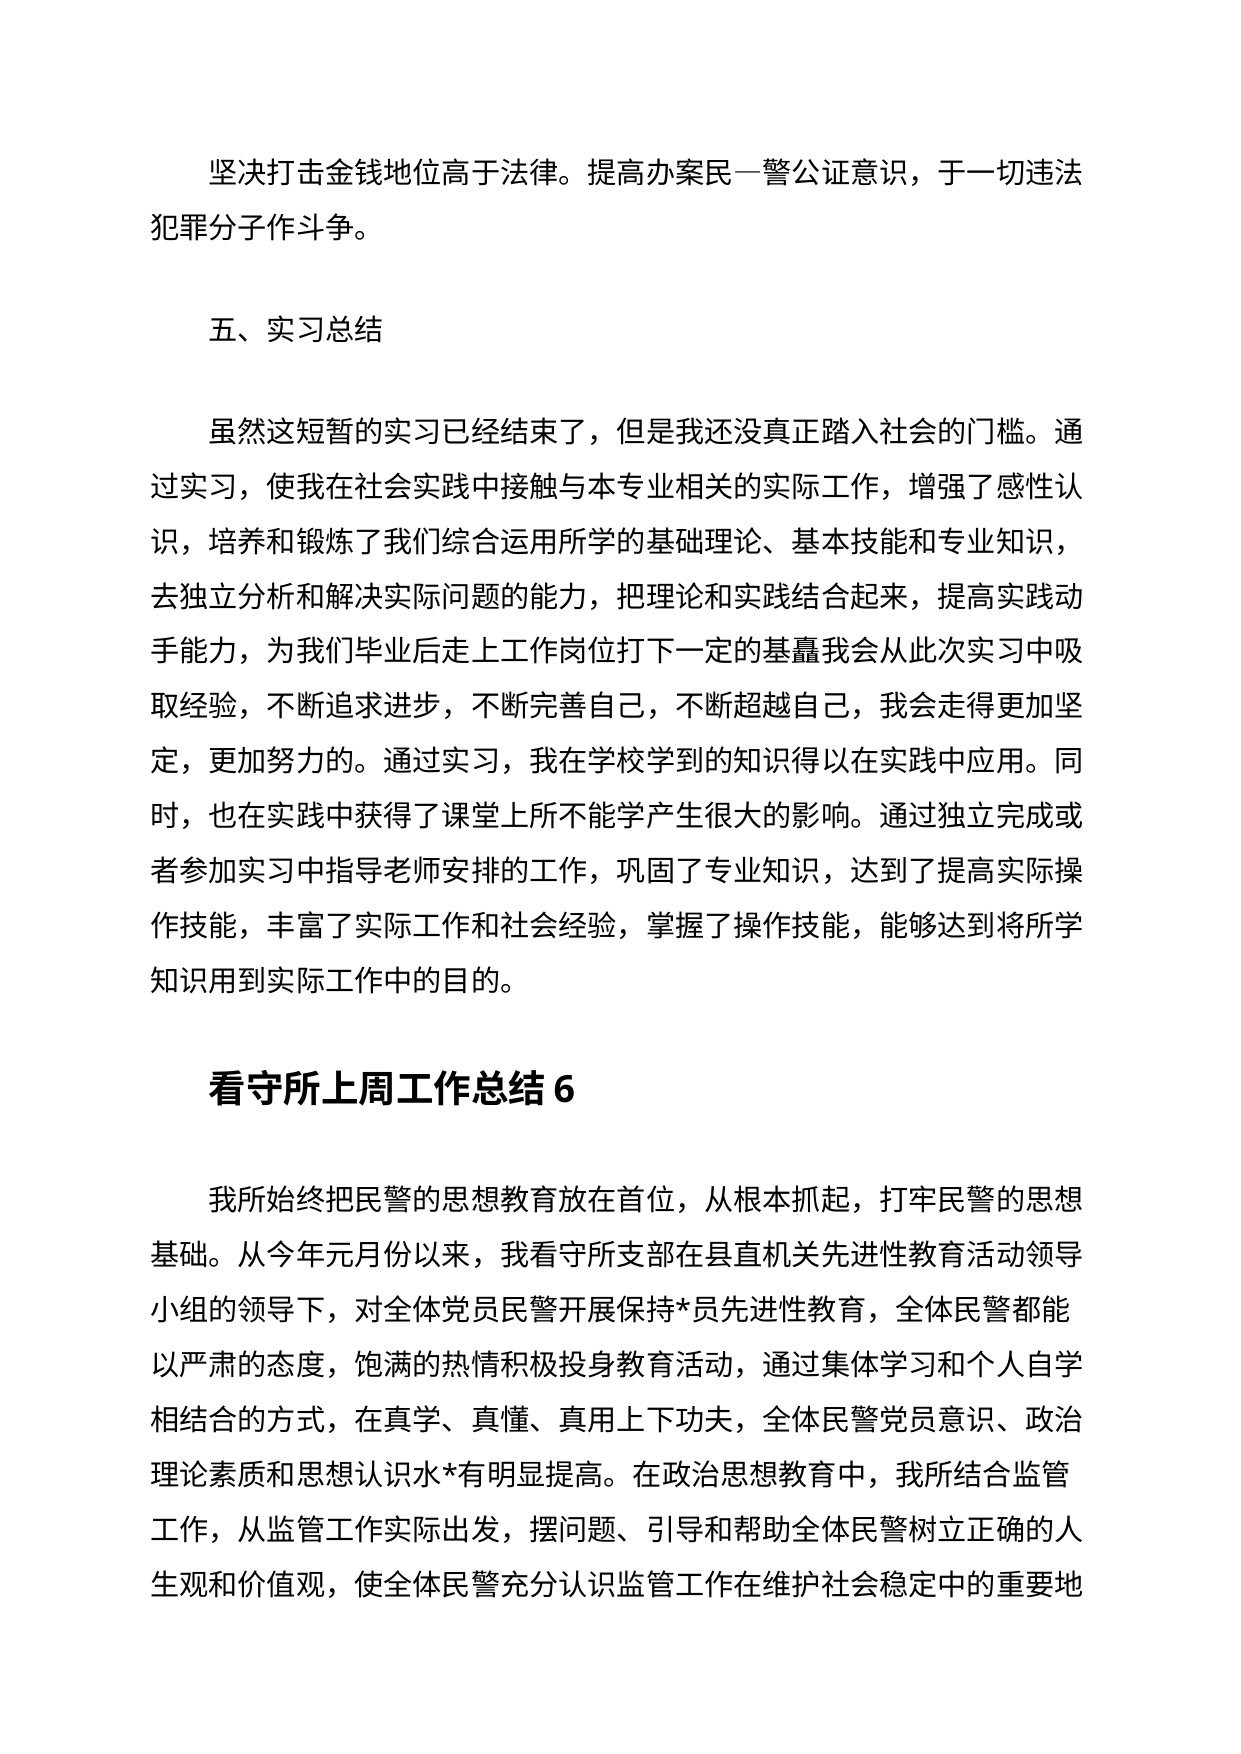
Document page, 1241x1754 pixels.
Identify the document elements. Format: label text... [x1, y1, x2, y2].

text 看守所上周工作总结6 [150, 1059, 1090, 1114]
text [150, 1177, 1090, 1603]
text 虽然这短暂的实习已经结束了，但是我还没真正踏入社会的门槛。通过实习，使我在社会实践中接触与本专业相关的实际工作，增强了感性认识，培养和锻炼了我们综合运用所学的基础理论、基本技能和专业知识，去独立分析和解决实际问题的能力，把理论和实践结合起来，提高实践动手能力，为我们毕业后走上工作岗位打下一定的基矗我会从此次实习中吸取经验，不断追求进步，不断完善自己，不断超越自己，我会走得更加坚定，更加努力的。通过实习，我在学校学到的知识得以在实践中应用。同时，也在实践中获得了课堂上所不能学产生很大的影响。通过独立完成或者参加实习中指导老师安排的工作，巩固了专业知识，达到了提高实际操作技能，丰富了实际工作和社会经验，掌握了操作技能，能够达到将所学知识用到实际工作中的目的。 [150, 408, 1090, 1000]
text 五、实习总结 [150, 307, 1090, 349]
text 坚决打击金钱地位高于法律。提高办案民—警公证意识，于一切违法犯罪分子作斗争。 [150, 150, 1090, 247]
